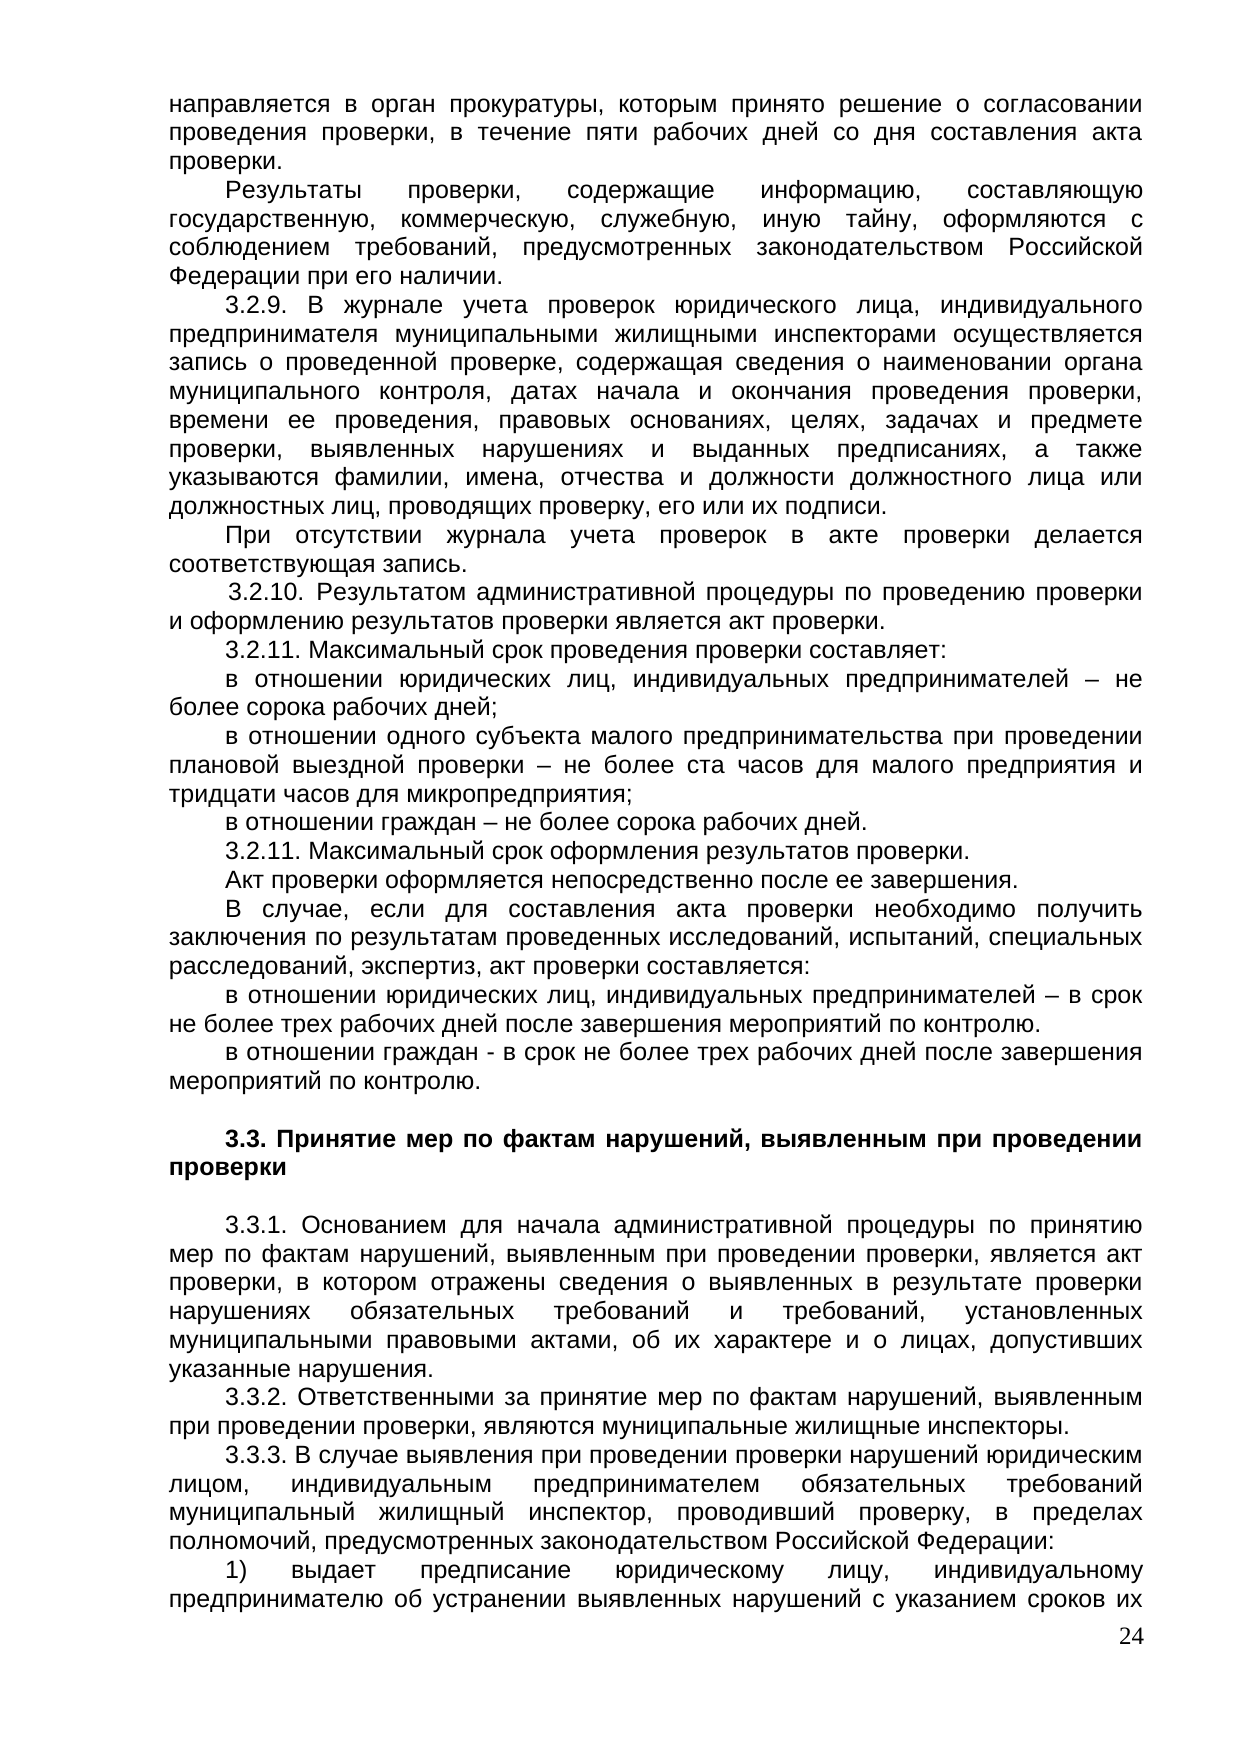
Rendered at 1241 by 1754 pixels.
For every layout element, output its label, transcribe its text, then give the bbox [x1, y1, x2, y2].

text 3.2.9. В журнале учета проверок юридического лица, индивидуального предпринимателя муниципальными жилищными инспекторами осуществляется запись о проведенной проверке, содержащая сведения о наименовании органа муниципального контроля, датах начала и окончания проведения проверки, времени ее проведения, правовых основаниях, целях, задачах и предмете проверки, выявленных нарушениях и выданных предписаниях, а также указываются фамилии, имена, отчества и должности должностного лица или должностных лиц, проводящих проверку, его или их подписи. [169, 290, 1144, 520]
text в отношении юридических лиц, индивидуальных предпринимателей – не более сорока рабочих дней; [169, 664, 1144, 721]
text 3.3.1. Основанием для начала административной процедуры по принятию мер по фактам нарушений, выявленным при проведении проверки, является акт проверки, в котором отражены сведения о выявленных в результате проверки нарушениях обязательных требований и требований, установленных муниципальными правовыми актами, об их характере и о лицах, допустивших указанные нарушения. [169, 1210, 1144, 1382]
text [169, 89, 1144, 175]
text Акт проверки оформляется непосредственно после ее завершения. [169, 865, 1144, 894]
text 3.3.3. В случае выявления при проведении проверки нарушений юридическим лицом, индивидуальным предпринимателем обязательных требований муниципальный жилищный инспектор, проводивший проверку, в пределах полномочий, предусмотренных законодательством Российской Федерации: [169, 1440, 1144, 1555]
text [169, 1555, 1144, 1612]
text в отношении одного субъекта малого предпринимательства при проведении плановой выездной проверки – не более ста часов для малого предприятия и тридцати часов для микропредприятия; [169, 721, 1144, 807]
text В случае, если для составления акта проверки необходимо получить заключения по результатам проведенных исследований, испытаний, специальных расследований, экспертиз, акт проверки составляется: [169, 894, 1144, 980]
text 3.3. Принятие мер по фактам нарушений, выявленным при проведении проверки [169, 1124, 1144, 1181]
text 3.2.11. Максимальный срок проведения проверки составляет: [169, 635, 1144, 664]
text в отношении юридических лиц, индивидуальных предпринимателей – в срок не более трех рабочих дней после завершения мероприятий по контролю. [169, 980, 1144, 1037]
text 3.2.11. Максимальный срок оформления результатов проверки. [169, 836, 1144, 865]
text Результаты проверки, содержащие информацию, составляющую государственную, коммерческую, служебную, иную тайну, оформляются с соблюдением требований, предусмотренных законодательством Российской Федерации при его наличии. [169, 175, 1144, 290]
text в отношении граждан – не более сорока рабочих дней. [169, 807, 1144, 836]
text При отсутствии журнала учета проверок в акте проверки делается соответствующая запись. [169, 520, 1144, 577]
list Результатом административной процедуры по проведению проверки и оформлению результатов проверки является акт проверки. [169, 577, 1144, 635]
text в отношении граждан - в срок не более трех рабочих дней после завершения мероприятий по контролю. [169, 1037, 1144, 1095]
text 3.3.2. Ответственными за принятие мер по фактам нарушений, выявленным при проведении проверки, являются муниципальные жилищные инспекторы. [169, 1382, 1144, 1440]
